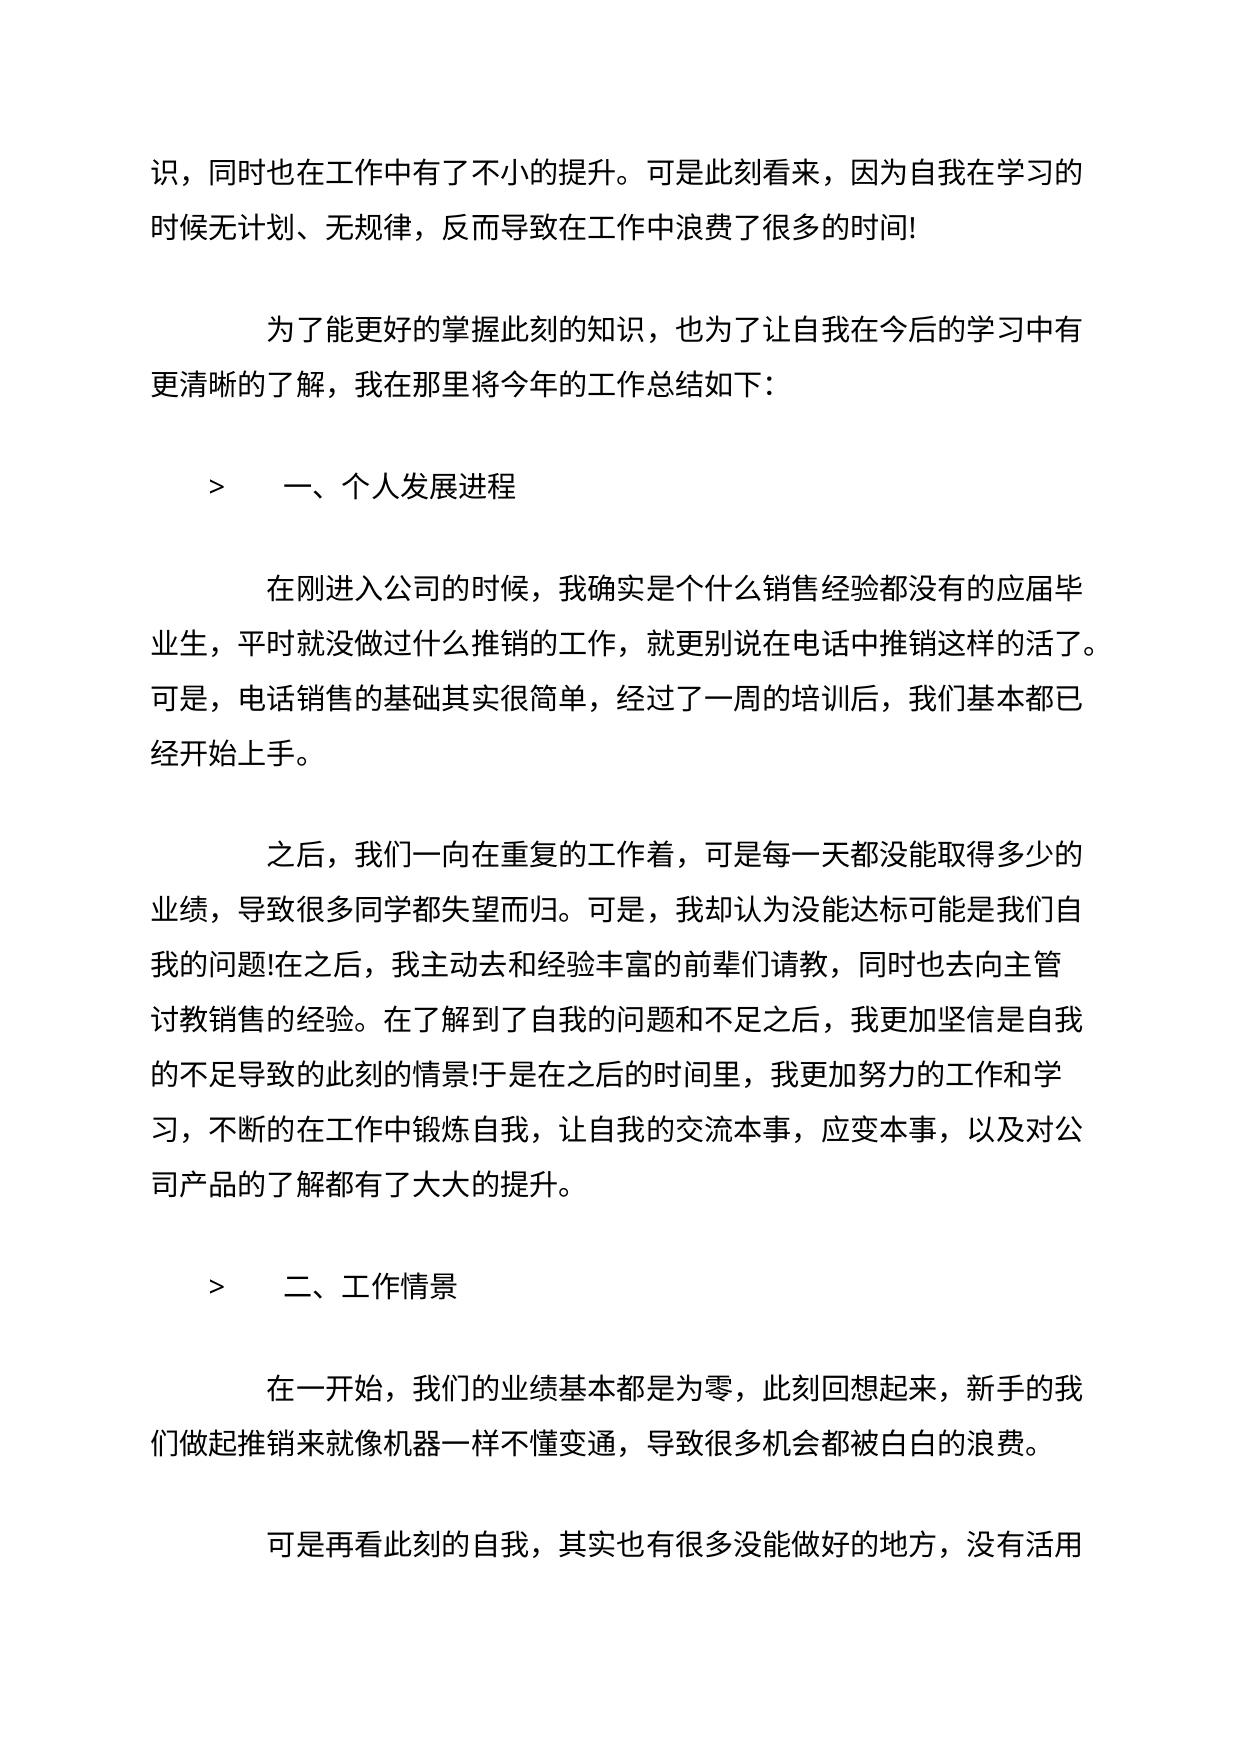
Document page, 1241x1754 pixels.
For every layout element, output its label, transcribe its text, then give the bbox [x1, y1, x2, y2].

text 在一开始，我们的业绩基本都是为零，此刻回想起来，新手的我们做起推销来就像机器一样不懂变通，导致很多机会都被白白的浪费。 [150, 1365, 1090, 1462]
text > 二、工作情景 [150, 1263, 1090, 1306]
text > 一、个人发展进程 [150, 463, 1090, 506]
text 为了能更好的掌握此刻的知识，也为了让自我在今后的学习中有更清晰的了解，我在那里将今年的工作总结如下： [150, 307, 1090, 404]
text 之后，我们一向在重复的工作着，可是每一天都没能取得多少的业绩，导致很多同学都失望而归。可是，我却认为没能达标可能是我们自我的问题!在之后，我主动去和经验丰富的前辈们请教，同时也去向主管讨教销售的经验。在了解到了自我的问题和不足之后，我更加坚信是自我的不足导致的此刻的情景!于是在之后的时间里，我更加努力的工作和学习，不断的在工作中锻炼自我，让自我的交流本事，应变本事，以及对公司产品的了解都有了大大的提升。 [150, 832, 1090, 1204]
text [150, 150, 1090, 247]
text 在刚进入公司的时候，我确实是个什么销售经验都没有的应届毕业生，平时就没做过什么推销的工作，就更别说在电话中推销这样的活了。可是，电话销售的基础其实很简单，经过了一周的培训后，我们基本都已经开始上手。 [150, 566, 1090, 772]
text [150, 1522, 1090, 1564]
